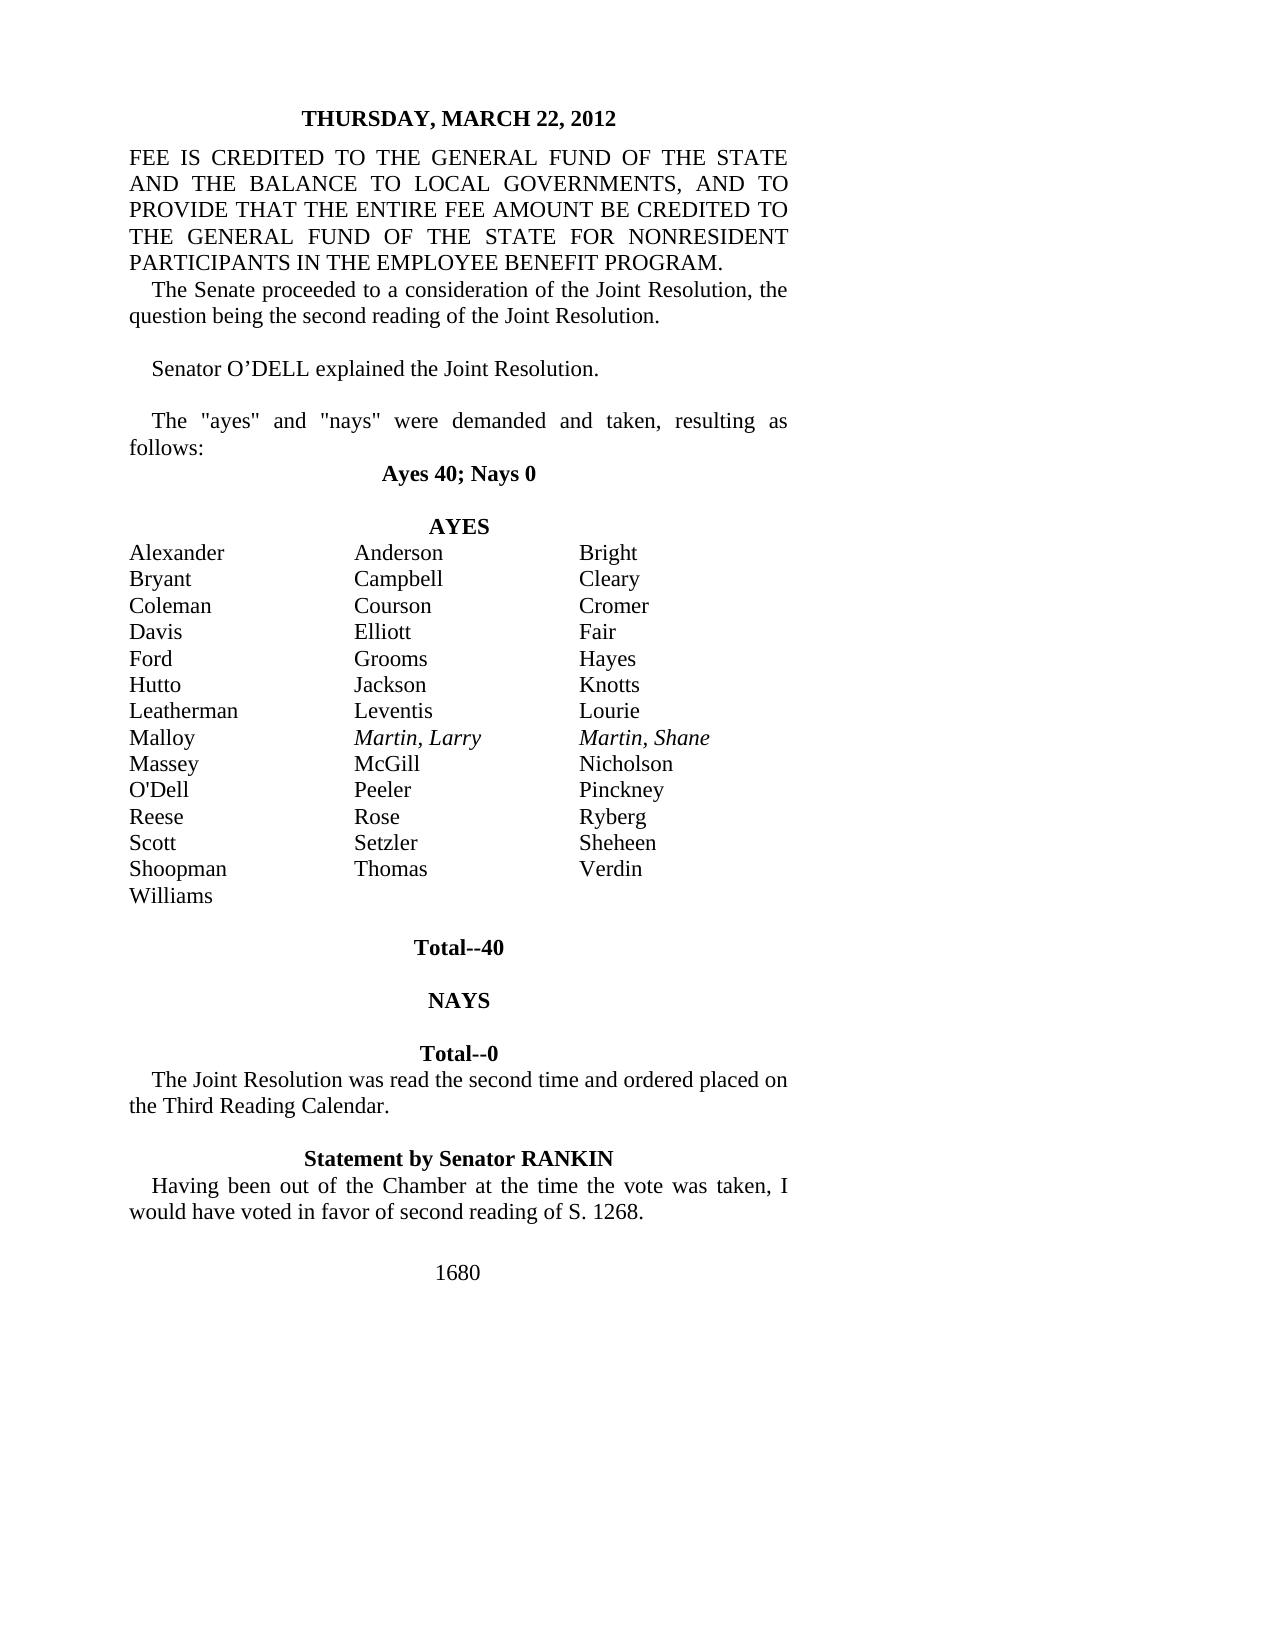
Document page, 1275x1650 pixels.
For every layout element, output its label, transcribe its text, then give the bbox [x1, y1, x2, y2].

text Scott Setzler Sheheen [129, 829, 789, 855]
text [129, 144, 789, 276]
text Shoopman Thomas Verdin [129, 855, 789, 882]
text Coleman Courson Cromer [129, 592, 789, 618]
text The Senate proceeded to a consideration of the Joint Resolution, the question being the second reading of the Joint Resolution. [129, 276, 789, 328]
text The "ayes" and "nays" were demanded and taken, resulting as follows: [129, 407, 789, 460]
text Malloy Martin, Larry Martin, Shane [129, 724, 789, 750]
text Massey McGill Nicholson [129, 750, 789, 776]
text Leatherman Leventis Lourie [129, 697, 789, 724]
text O'Dell Peeler Pinckney [129, 776, 789, 803]
text Ford Grooms Hayes [129, 644, 789, 671]
text Having been out of the Chamber at the time the vote was taken, I would have voted in favor of second reading of S. 1268. [129, 1172, 789, 1224]
text Ayes 40; Nays 0 [129, 460, 789, 486]
text The Joint Resolution was read the second time and ordered placed on the Third Reading Calendar. [129, 1066, 789, 1119]
text Total--0 [129, 1040, 789, 1066]
text Williams [129, 882, 789, 908]
text Reese Rose Ryberg [129, 803, 789, 829]
text Total--40 [129, 934, 789, 961]
text AYES [129, 513, 789, 539]
text Bryant Campbell Cleary [129, 566, 789, 592]
text Davis Elliott Fair [129, 618, 789, 644]
text Alexander Anderson Bright [129, 539, 789, 566]
text Senator O’DELL explained the Joint Resolution. [129, 355, 789, 381]
text Statement by Senator RANKIN [129, 1145, 789, 1172]
text Hutto Jackson Knotts [129, 671, 789, 697]
text NAYS [129, 987, 789, 1013]
